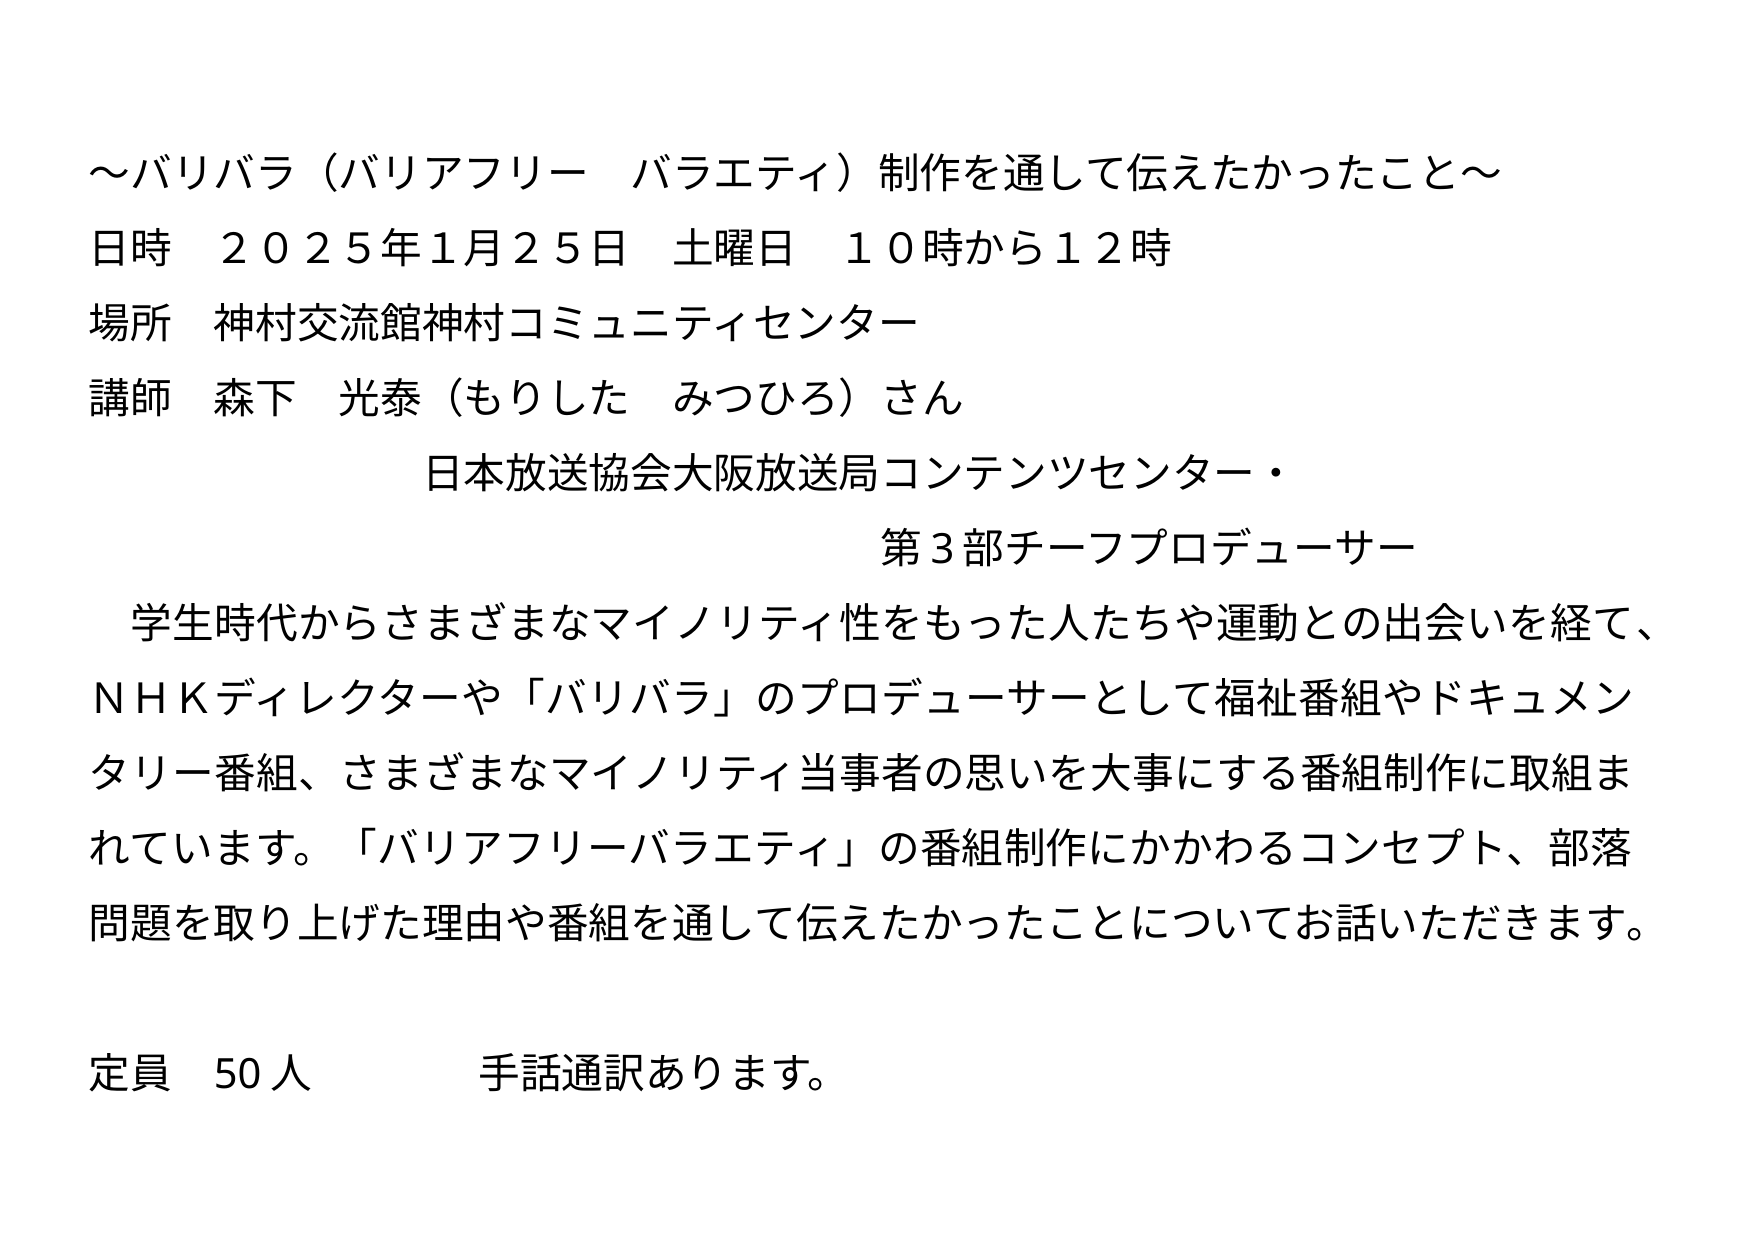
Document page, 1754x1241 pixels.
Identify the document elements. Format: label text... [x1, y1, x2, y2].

text 講師 森下 光泰（もりした みつひろ）さん [89, 358, 1636, 433]
text 日時 ２０２５年１月２５日 土曜日 １０時から１２時 [89, 208, 1636, 283]
text 日本放送協会大阪放送局コンテンツセンター・ [89, 433, 1636, 508]
text 学生時代からさまざまなマイノリティ性をもった人たちや運動との出会いを経て、ＮＨＫディレクターや「バリバラ」のプロデューサーとして福祉番組やドキュメンタリー番組、さまざまなマイノリティ当事者の思いを大事にする番組制作に取組まれています。「バリアフリーバラエティ」の番組制作にかかわるコンセプト、部落問題を取り上げた理由や番組を通して伝えたかったことについてお話いただきます。 [89, 583, 1636, 958]
text 場所 神村交流館神村コミュニティセンター [89, 283, 1636, 358]
text ～バリバラ（バリアフリー バラエティ）制作を通して伝えたかったこと～ [89, 133, 1636, 208]
text 第3部チーフプロデューサー [89, 508, 1636, 583]
text 定員 50人 手話通訳あります。 [89, 1033, 1636, 1108]
